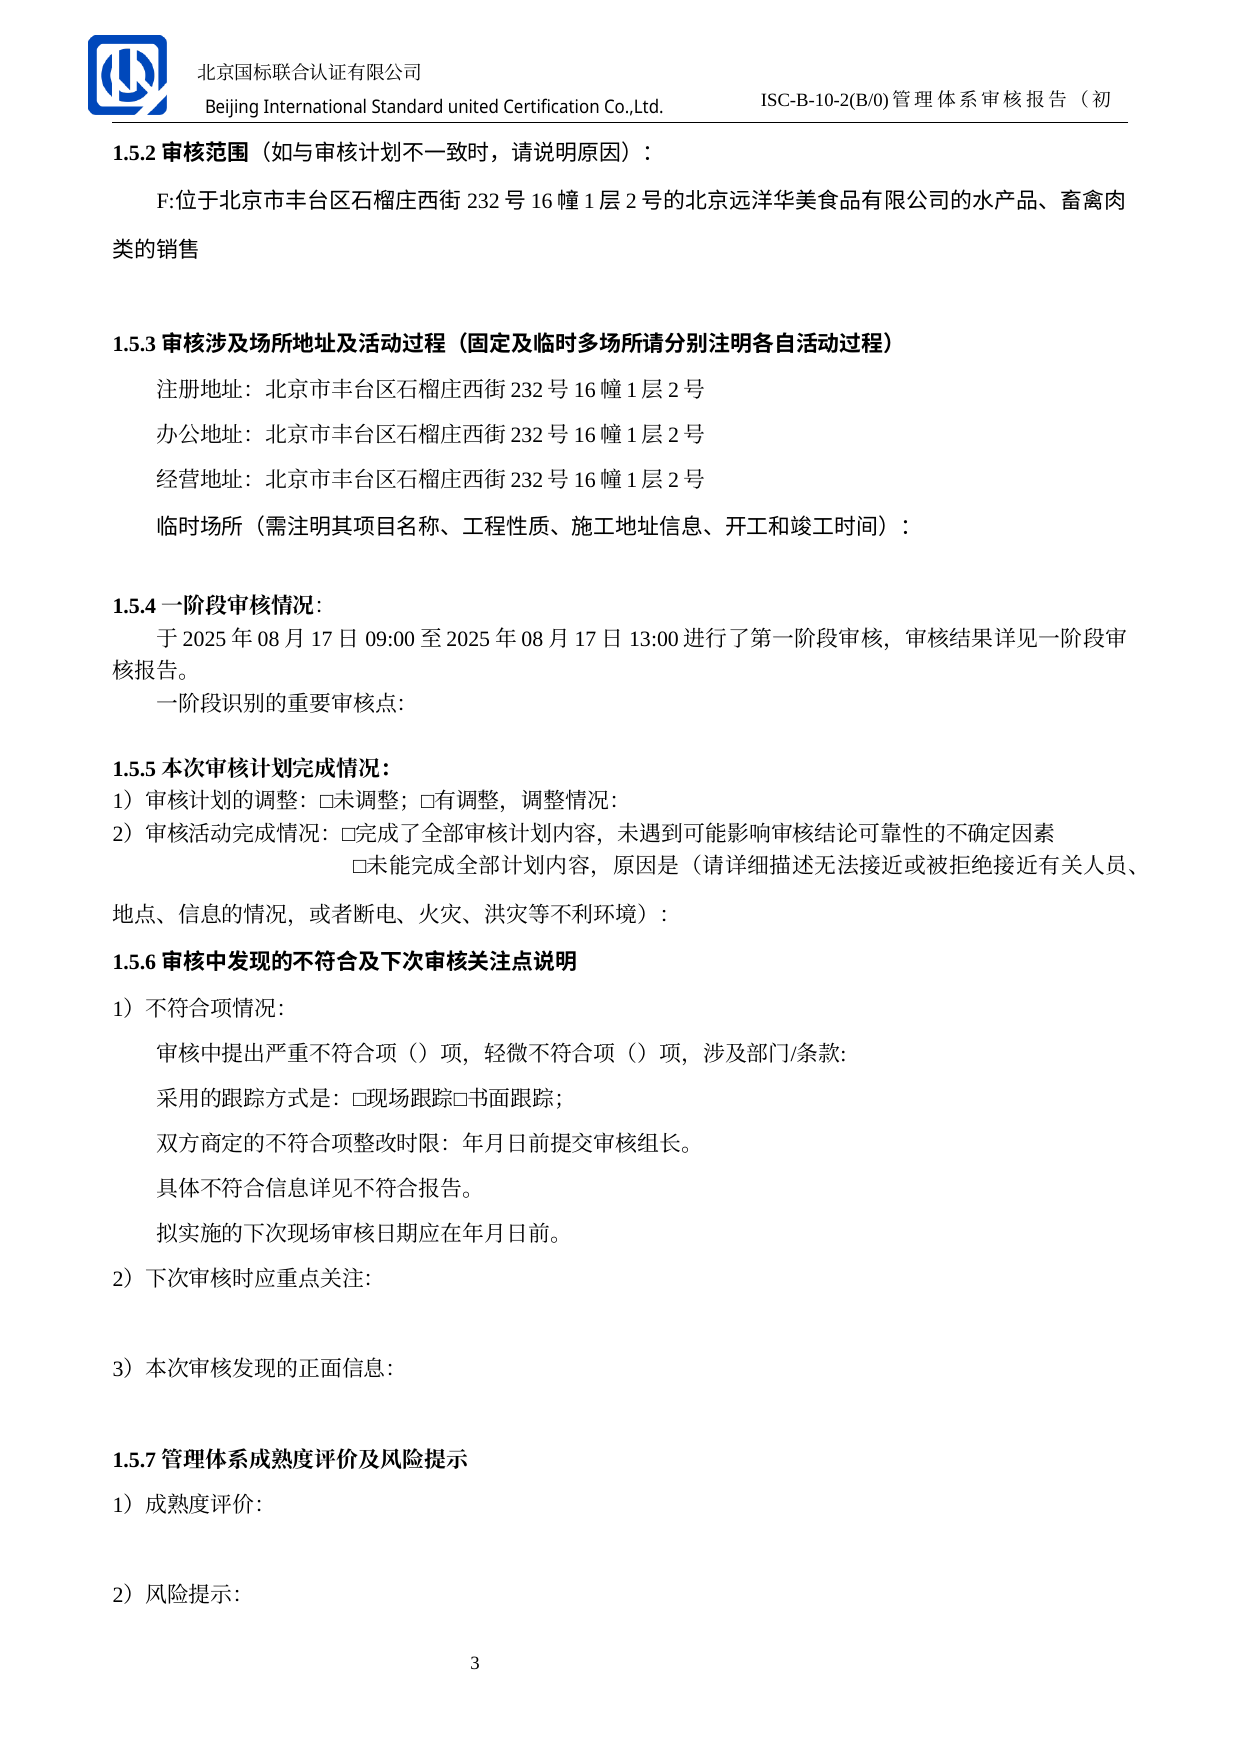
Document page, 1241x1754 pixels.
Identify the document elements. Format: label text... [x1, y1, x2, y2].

text 1.5.6 审核中发现的不符合及下次审核关注点说明 [112, 944, 1128, 976]
text 于2025年08月17日 09:00至2025年08月17日 13:00进行了第一阶段审核，审核结果详见一阶段审核报告。 [112, 622, 1128, 687]
text 办公地址：北京市丰台区石榴庄西街232号16幢1层2号 [112, 419, 1128, 451]
text 2）风险提示： [112, 1578, 1128, 1611]
text 1.5.2 审核范围（如与审核计划不一致时，请说明原因）： [112, 135, 1128, 167]
text 1）审核计划的调整：□未调整；□有调整，调整情况： [112, 785, 1128, 817]
text □未能完成全部计划内容，原因是（请详细描述无法接近或被拒绝接近有关人员、地点、信息的情况，或者断电、火灾、洪灾等不利环境）： [112, 850, 1128, 931]
text 采用的跟踪方式是：□现场跟踪□书面跟踪； [112, 1082, 1128, 1115]
text 注册地址：北京市丰台区石榴庄西街232号16幢1层2号 [112, 374, 1128, 406]
text 一阶段识别的重要审核点： [112, 687, 1128, 720]
text 具体不符合信息详见不符合报告。 [156, 1172, 1128, 1205]
text 1.5.3 审核涉及场所地址及活动过程（固定及临时多场所请分别注明各自活动过程） [112, 325, 1128, 358]
text 1）成熟度评价： [112, 1488, 1128, 1521]
text 临时场所（需注明其项目名称、工程性质、施工地址信息、开工和竣工时间）： [112, 509, 1128, 541]
text 2）审核活动完成情况：□完成了全部审核计划内容，未遇到可能影响审核结论可靠性的不确定因素 [112, 817, 1128, 850]
text 1.5.5 本次审核计划完成情况： [112, 752, 1128, 785]
text 审核中提出严重不符合项（）项，轻微不符合项（）项，涉及部门/条款: [112, 1037, 1128, 1069]
text 3）本次审核发现的正面信息： [112, 1353, 1128, 1385]
picture [88, 35, 167, 115]
text F:位于北京市丰台区石榴庄西街232号16幢1层2号的北京远洋华美食品有限公司的水产品、畜禽肉类的销售 [112, 183, 1128, 264]
text 1）不符合项情况： [112, 992, 1128, 1024]
text 经营地址：北京市丰台区石榴庄西街232号16幢1层2号 [112, 464, 1128, 496]
text 双方商定的不符合项整改时限：年月日前提交审核组长。 [156, 1127, 1128, 1160]
text 拟实施的下次现场审核日期应在年月日前。 [112, 1217, 1128, 1250]
text 1.5.7 管理体系成熟度评价及风险提示 [112, 1443, 1128, 1476]
text 2）下次审核时应重点关注： [112, 1263, 1128, 1295]
text 1.5.4 一阶段审核情况： [112, 590, 1128, 622]
